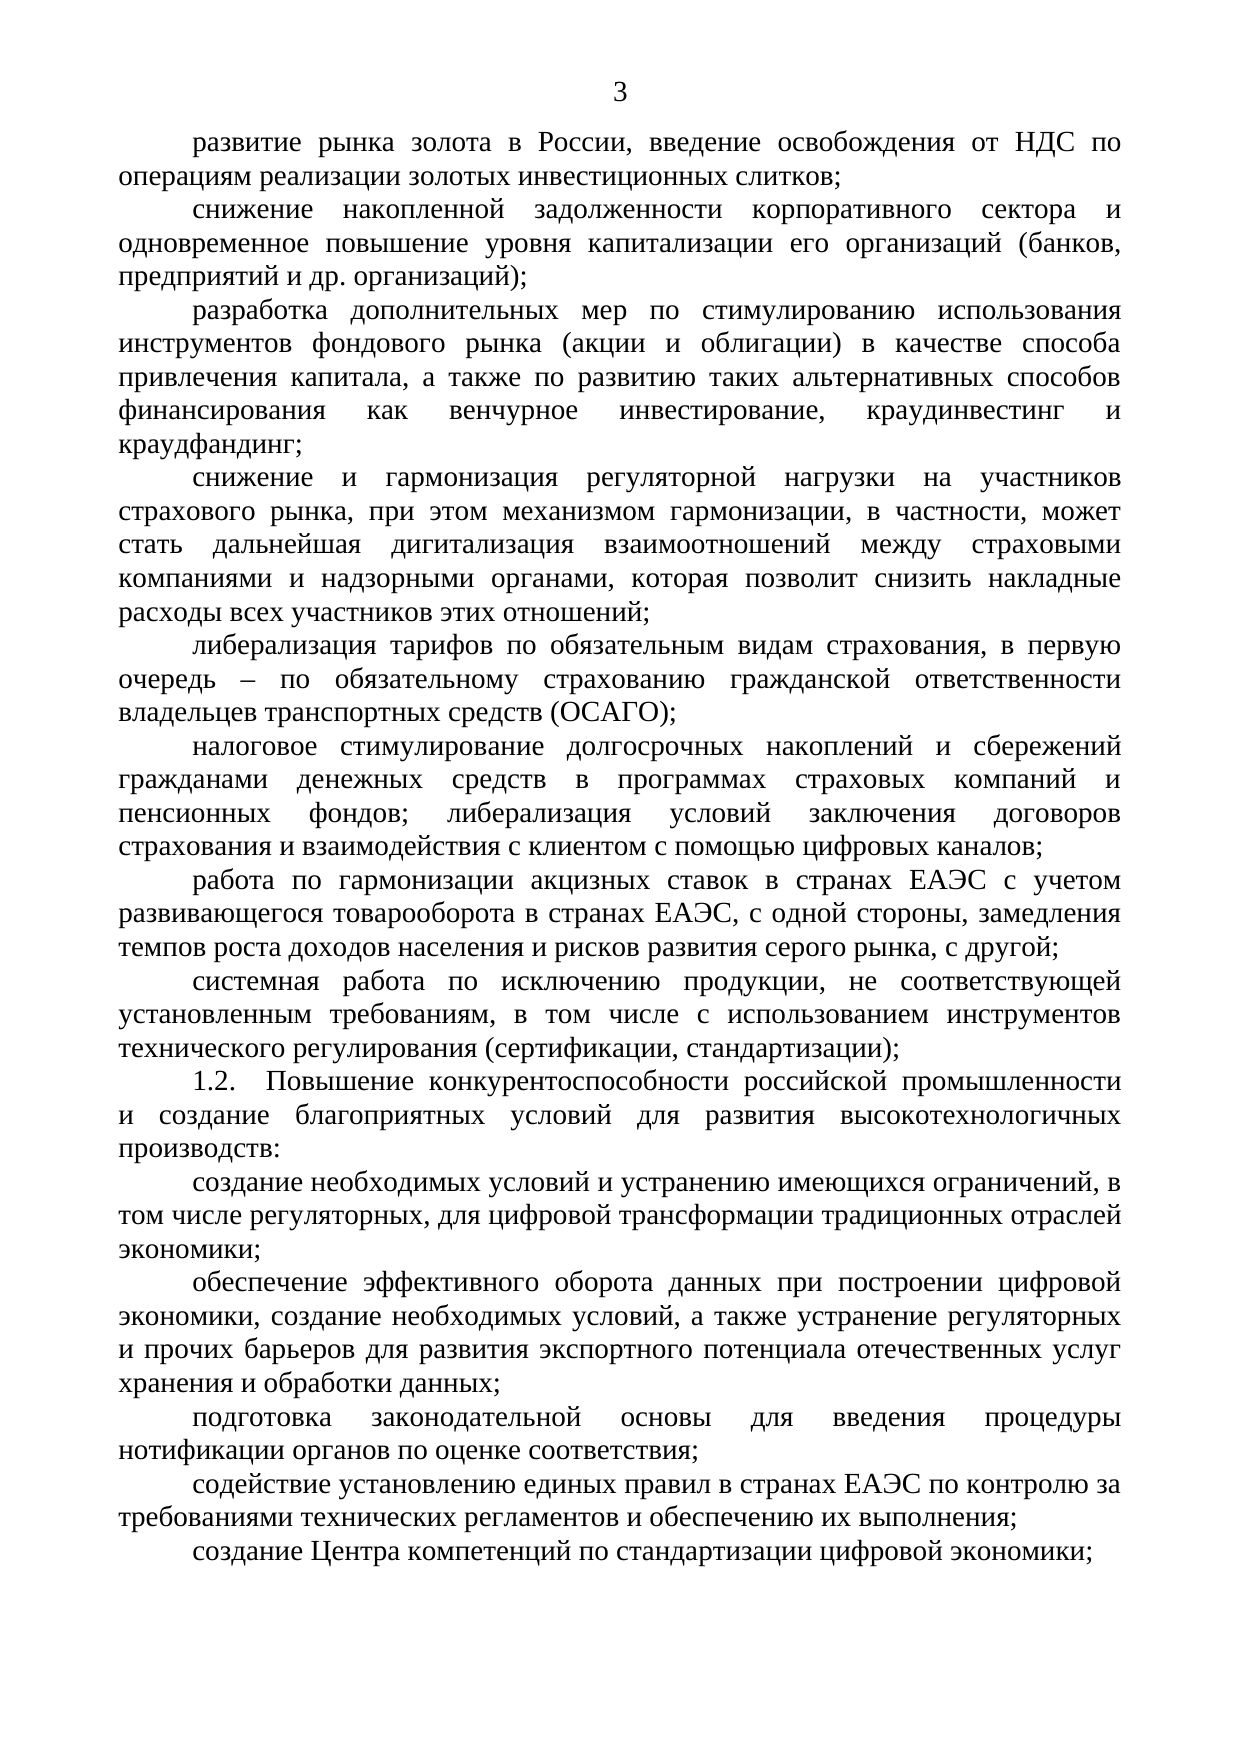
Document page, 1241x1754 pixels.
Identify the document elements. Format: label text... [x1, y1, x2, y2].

text создание Центра компетенций по стандартизации цифровой экономики; [118, 1533, 1122, 1566]
text обеспечение эффективного оборота данных при построении цифровой экономики, создание необходимых условий, а также устранение регуляторных и прочих барьеров для развития экспортного потенциала отечественных услуг хранения и обработки данных; [118, 1264, 1122, 1399]
text разработка дополнительных мер по стимулированию использования инструментов фондового рынка (акции и облигации) в качестве способа привлечения капитала, а также по развитию таких альтернативных способов финансирования как венчурное инвестирование, краудинвестинг и краудфандинг; [118, 292, 1122, 459]
text развитие рынка золота в России, введение освобождения от НДС по операциям реализации золотых инвестиционных слитков; [118, 124, 1122, 191]
text либерализация тарифов по обязательным видам страхования, в первую очередь – по обязательному страхованию гражданской ответственности владельцев транспортных средств (ОСАГО); [118, 627, 1122, 728]
text снижение накопленной задолженности корпоративного сектора и одновременное повышение уровня капитализации его организаций (банков, предприятий и др. организаций); [118, 191, 1122, 292]
text снижение и гармонизация регуляторной нагрузки на участников страхового рынка, при этом механизмом гармонизации, в частности, может стать дальнейшая дигитализация взаимоотношений между страховыми компаниями и надзорными органами, которая позволит снизить накладные расходы всех участников этих отношений; [118, 459, 1122, 627]
text подготовка законодательной основы для введения процедуры нотификации органов по оценке соответствия; [118, 1399, 1122, 1466]
text содействие установлению единых правил в странах ЕАЭС по контролю за требованиями технических регламентов и обеспечению их выполнения; [118, 1466, 1122, 1533]
text создание необходимых условий и устранению имеющихся ограничений, в том числе регуляторных, для цифровой трансформации традиционных отраслей экономики; [118, 1164, 1122, 1264]
text налоговое стимулирование долгосрочных накоплений и сбережений гражданами денежных средств в программах страховых компаний и пенсионных фондов; либерализация условий заключения договоров страхования и взаимодействия с клиентом с помощью цифровых каналов; [118, 728, 1122, 862]
text системная работа по исключению продукции, не соответствующей установленным требованиям, в том числе с использованием инструментов технического регулирования (сертификации, стандартизации); [118, 963, 1122, 1063]
list Повышение конкурентоспособности российской промышленности и создание благоприятных условий для развития высокотехнологичных производств: [118, 1063, 1122, 1164]
text работа по гармонизации акцизных ставок в странах ЕАЭС с учетом развивающегося товарооборота в странах ЕАЭС, с одной стороны, замедления темпов роста доходов населения и рисков развития серого рынка, с другой; [118, 862, 1122, 963]
